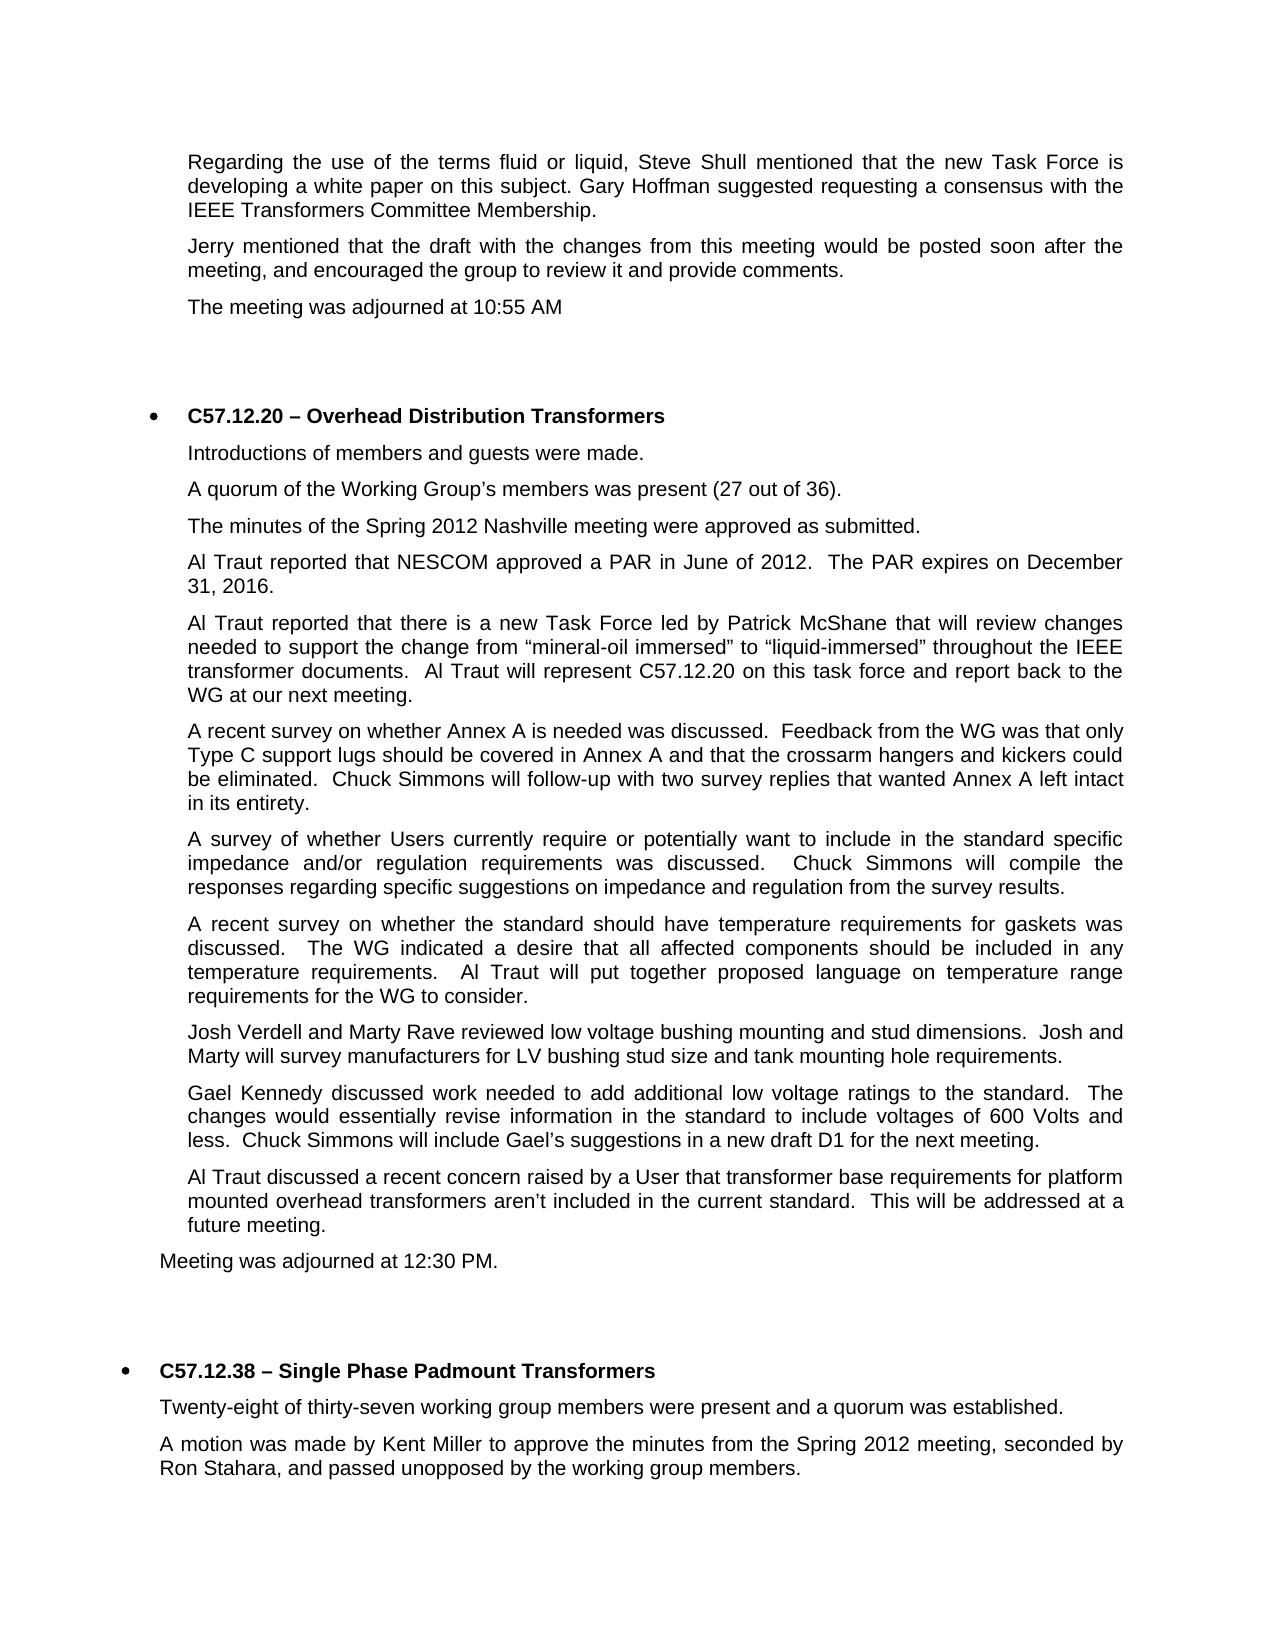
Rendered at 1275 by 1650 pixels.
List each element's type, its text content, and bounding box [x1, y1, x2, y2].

text The meeting was adjourned at 10:55 AM [187, 295, 1125, 319]
text A recent survey on whether the standard should have temperature requirements for gaskets was discussed. The WG indicated a desire that all affected components should be included in any temperature requirements. Al Traut will put together proposed language on temperature range requirements for the WG to consider. [187, 912, 1125, 1007]
list C57.12.38 – Single Phase Padmount Transformers [122, 1358, 1125, 1382]
text Al Traut discussed a recent concern raised by a User that transformer base requirements for platform mounted overhead transformers aren’t included in the current standard. This will be addressed at a future meeting. [187, 1165, 1125, 1237]
text Gael Kennedy discussed work needed to add additional low voltage ratings to the standard. The changes would essentially revise information in the standard to include voltages of 600 Volts and less. Chuck Simmons will include Gael’s suggestions in a new draft D1 for the next meeting. [187, 1080, 1125, 1152]
text Regarding the use of the terms fluid or liquid, Steve Shull mentioned that the new Task Force is developing a white paper on this subject. Gary Hoffman suggested requesting a consensus with the IEEE Transformers Committee Membership. [187, 150, 1125, 222]
text Jerry mentioned that the draft with the changes from this meeting would be posted soon after the meeting, and encouraged the group to review it and provide comments. [187, 234, 1125, 282]
text Meeting was adjourned at 12:30 PM. [159, 1249, 1125, 1273]
text A quorum of the Working Group’s members was present (27 out of 36). [187, 477, 1125, 501]
text A survey of whether Users currently require or potentially want to include in the standard specific impedance and/or regulation requirements was discussed. Chuck Simmons will compile the responses regarding specific suggestions on impedance and regulation from the survey results. [187, 827, 1125, 899]
text Josh Verdell and Marty Rave reviewed low voltage bushing mounting and stud dimensions. Josh and Marty will survey manufacturers for LV bushing stud size and tank mounting hole requirements. [187, 1020, 1125, 1068]
text Introductions of members and guests were made. [187, 441, 1125, 465]
list C57.12.20 – Overhead Distribution Transformers [150, 404, 1125, 428]
text Twenty-eight of thirty-seven working group members were present and a quorum was established. [159, 1395, 1125, 1419]
text A recent survey on whether Annex A is needed was discussed. Feedback from the WG was that only Type C support lugs should be covered in Annex A and that the crossarm hangers and kickers could be eliminated. Chuck Simmons will follow-up with two survey replies that wanted Annex A left intact in its entirety. [187, 719, 1125, 815]
text Al Traut reported that NESCOM approved a PAR in June of 2012. The PAR expires on December 31, 2016. [187, 550, 1125, 598]
text Al Traut reported that there is a new Task Force led by Patrick McShane that will review changes needed to support the change from “mineral-oil immersed” to “liquid-immersed” throughout the IEEE transformer documents. Al Traut will represent C57.12.20 on this task force and report back to the WG at our next meeting. [187, 611, 1125, 706]
text A motion was made by Kent Miller to approve the minutes from the Spring 2012 meeting, seconded by Ron Stahara, and passed unopposed by the working group members. [159, 1431, 1125, 1479]
text The minutes of the Spring 2012 Nashville meeting were approved as submitted. [187, 514, 1125, 538]
